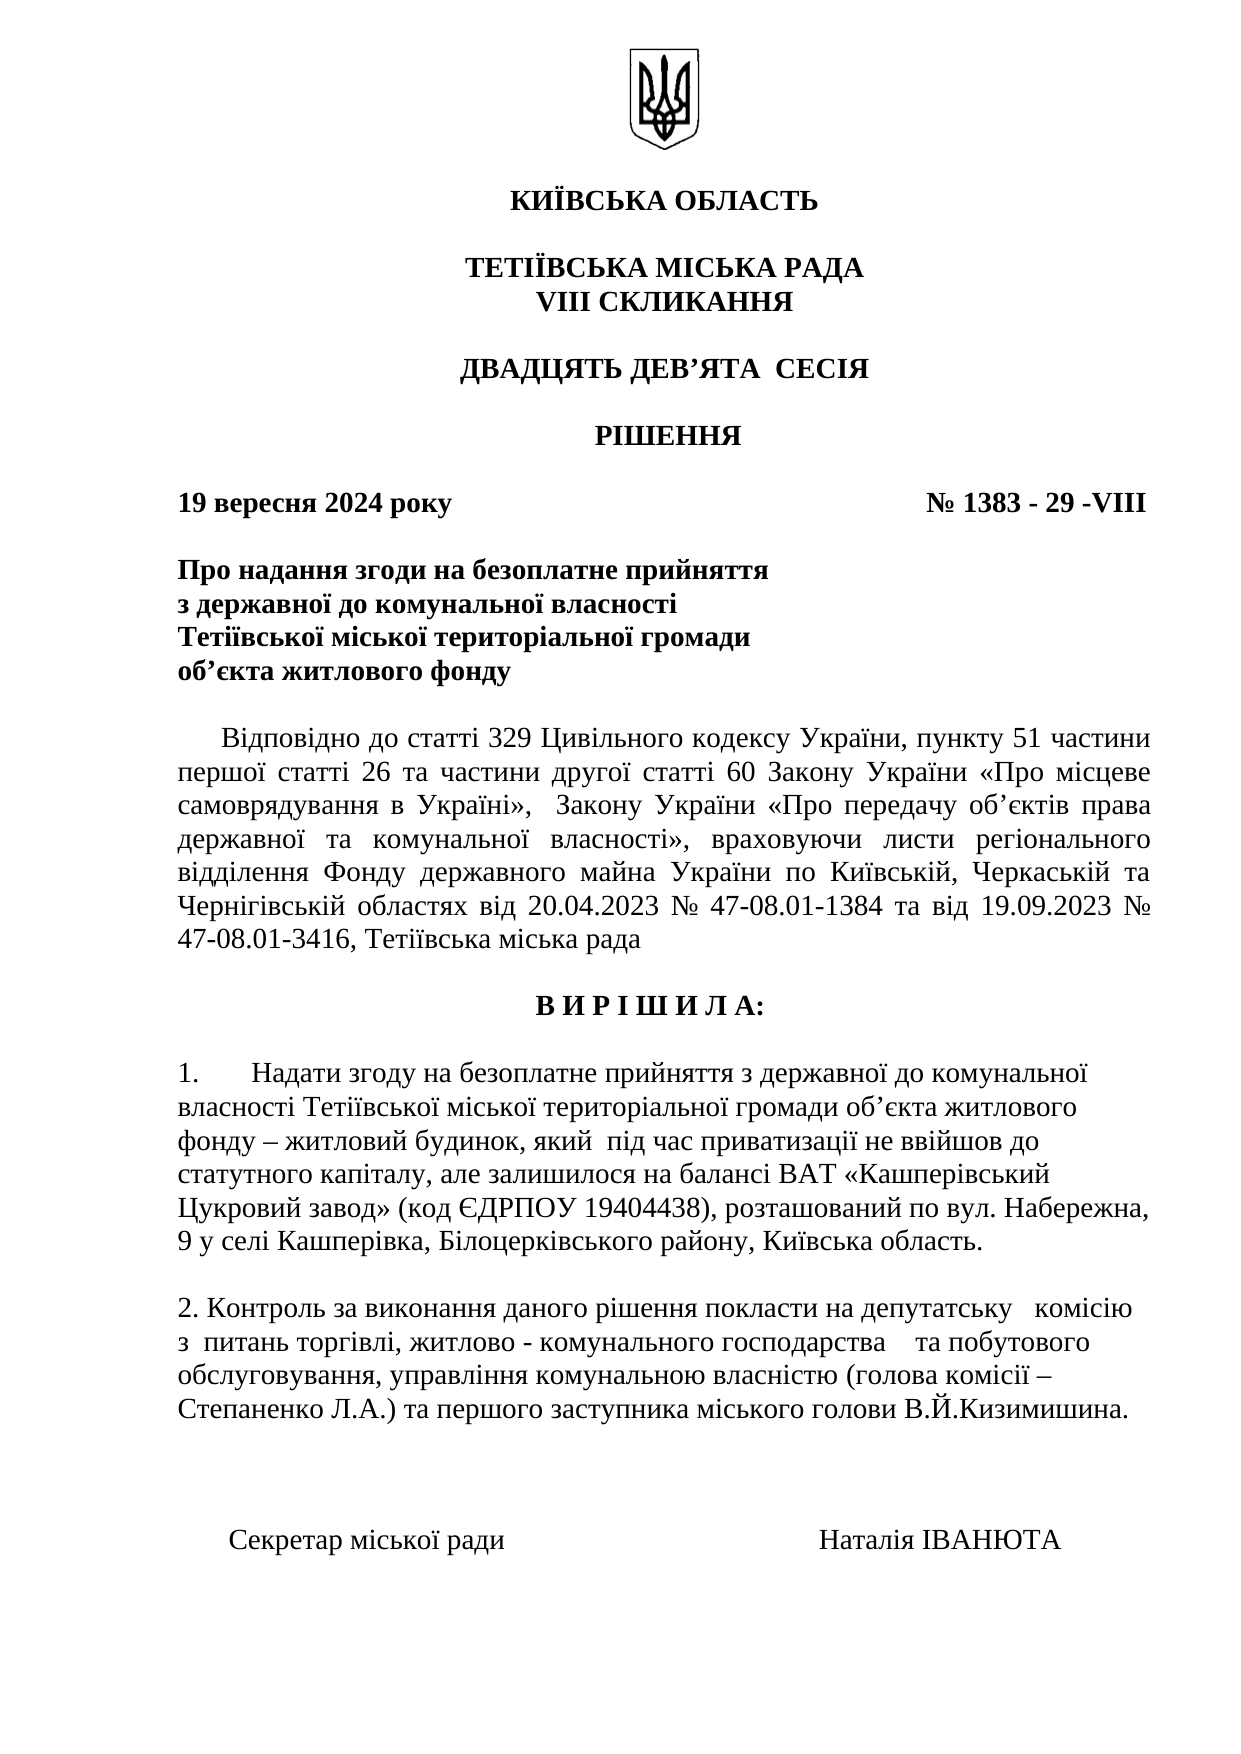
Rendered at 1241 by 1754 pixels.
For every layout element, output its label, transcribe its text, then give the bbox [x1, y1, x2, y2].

text 19 вересня 2024 року № 1383 - 29 -VIII [177, 485, 1152, 519]
text об’єкта житлового фонду [177, 653, 1152, 687]
text з державної до комунальної власності [177, 586, 1152, 619]
list Надати згоду на безоплатне прийняття з державної до комунальної власності Тетіївської міської територіальної громади об’єкта житлового фонду – житловий будинок, який під час приватизації не ввійшов до статутного капіталу, але залишилося на балансі ВАТ «Кашперівський Цукровий завод» (код ЄДРПОУ 19404438), розташований по вул. Набережна, 9 у селі Кашперівка, Білоцерківського району, Київська область. [177, 1056, 1152, 1257]
picture [629, 48, 700, 150]
text VIII СКЛИКАННЯ [177, 284, 1152, 318]
text Секретар міської ради Наталія ІВАНЮТА [177, 1522, 1152, 1555]
text Відповідно до статті 329 Цивільного кодексу України, пункту 51 частини першої статті 26 та частини другої статті 60 Закону України «Про місцеве самоврядування в Україні», Закону України «Про передачу об’єктів права державної та комунальної власності», враховуючи листи регіонального відділення Фонду державного майна України по Київській, Черкаській та Чернігівській областях від 20.04.2023 № 47-08.01-1384 та від 19.09.2023 № 47-08.01-3416, Тетіївська міська рада [177, 720, 1152, 955]
text ТЕТІЇВСЬКА МІСЬКА РАДА [177, 251, 1152, 284]
text РІШЕННЯ [177, 418, 1152, 452]
text В И Р І Ш И Л А: [177, 988, 1152, 1022]
text Тетіївської міської територіальної громади [177, 619, 1152, 653]
text КИЇВСЬКА ОБЛАСТЬ [177, 183, 1152, 217]
text Степаненко Л.А.) та першого заступника міського голови В.Й.Кизимишина. [177, 1391, 1152, 1424]
text 2. Контроль за виконання даного рішення покласти на депутатську комісію [177, 1290, 1152, 1324]
text обслуговування, управління комунальною власністю (голова комісії – [177, 1357, 1152, 1391]
text Про надання згоди на безоплатне прийняття [177, 552, 1152, 586]
text з питань торгівлі, житлово - комунального господарства та побутового [177, 1324, 1152, 1357]
text ДВАДЦЯТЬ ДЕВ’ЯТА СЕСІЯ [177, 351, 1152, 385]
